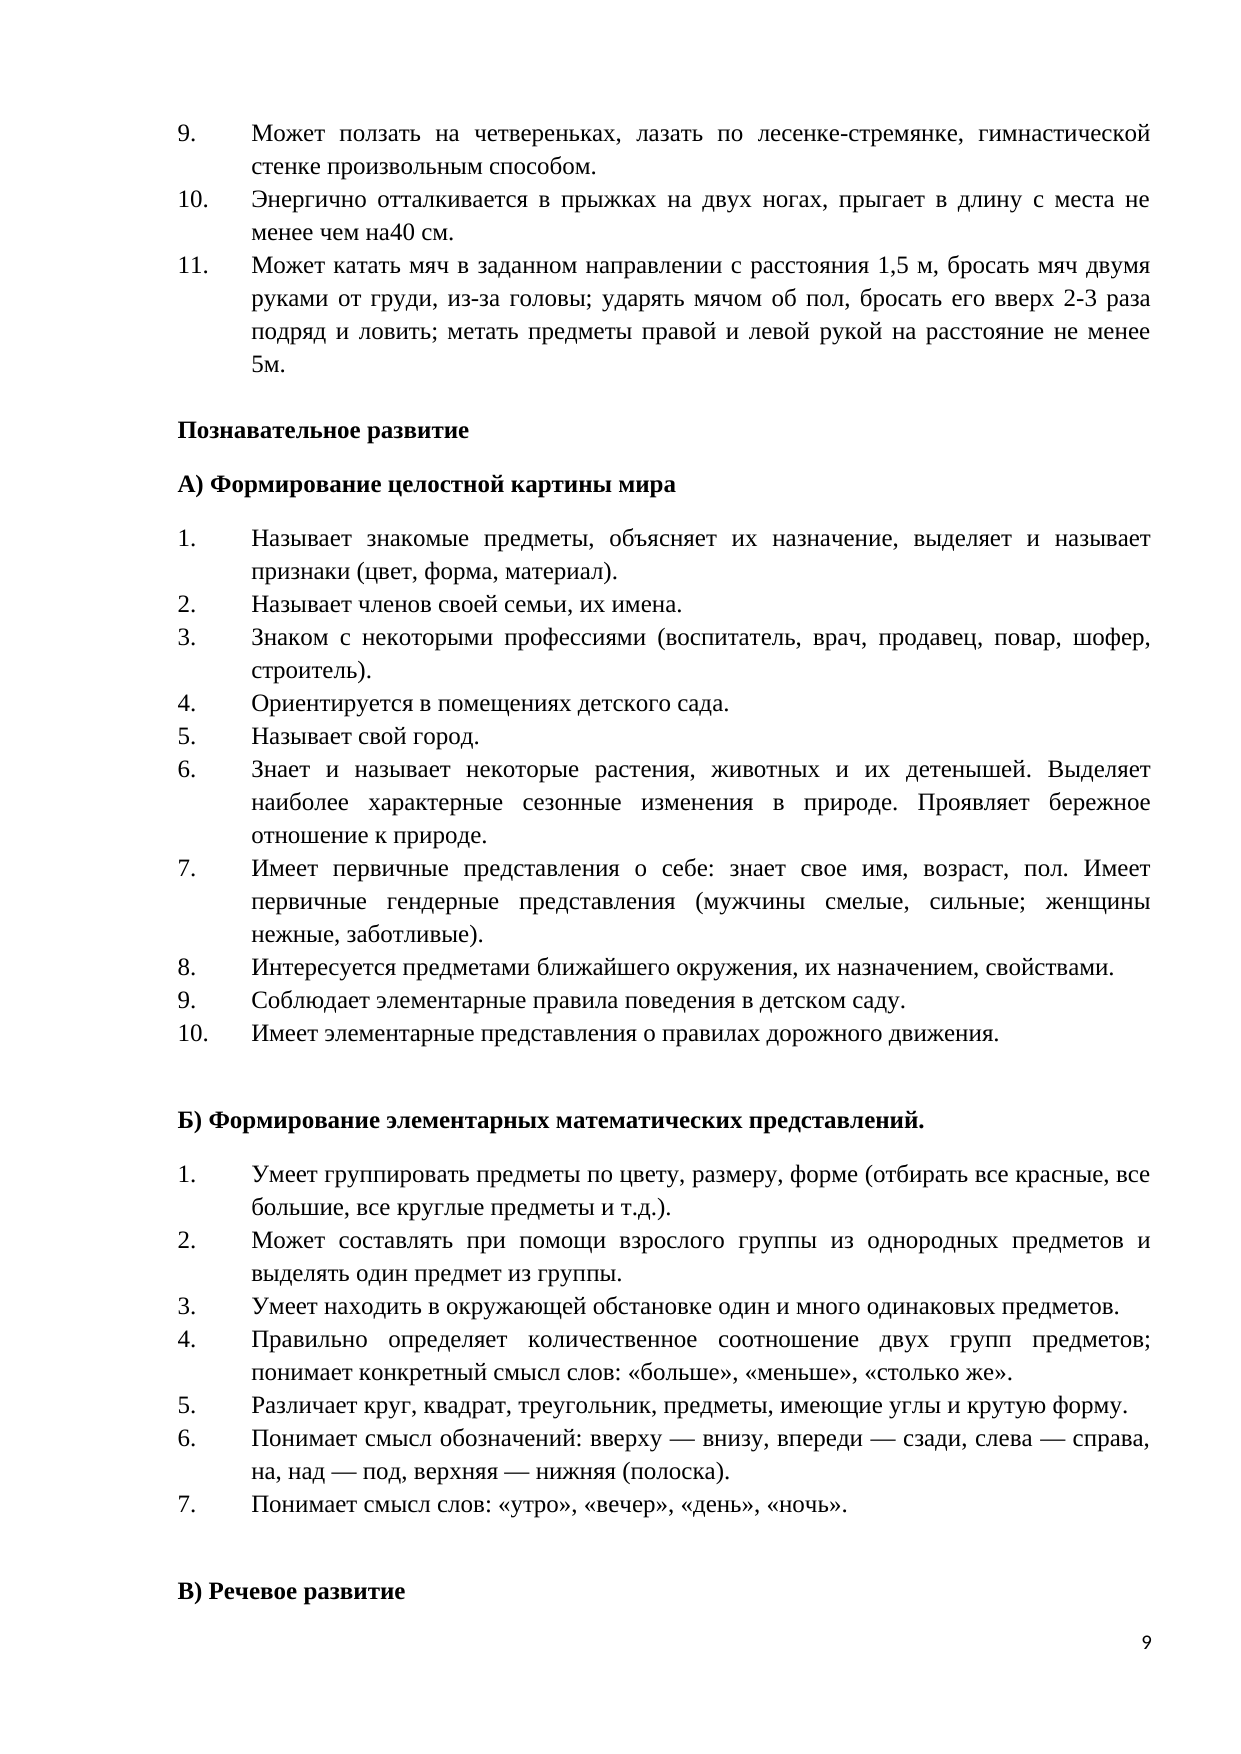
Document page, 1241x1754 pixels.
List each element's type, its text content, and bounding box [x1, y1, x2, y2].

list Знаком с некоторыми профессиями (воспитатель, врач, продавец, повар, шофер, строитель). [177, 622, 1152, 684]
list Называет знакомые предметы, объясняет их назначение, выделяет и называет признаки (цвет, форма, материал). [177, 523, 1152, 585]
text А) Формирование целостной картины мира [177, 469, 1152, 498]
list Называет членов своей семьи, их имена. [177, 589, 1152, 618]
list Соблюдает элементарные правила поведения в детском саду. [177, 985, 1152, 1014]
list Ориентируется в помещениях детского сада. [177, 688, 1152, 717]
list Умеет находить в окружающей обстановке один и много одинаковых предметов. [177, 1291, 1152, 1320]
text Б) Формирование элементарных математических представлений. [177, 1105, 1152, 1134]
list Может ползать на четвереньках, лазать по лесенке-стремянке, гимнастической стенке произвольным способом. [177, 118, 1152, 180]
list Имеет элементарные представления о правилах дорожного движения. [177, 1018, 1152, 1047]
text В) Речевое развитие [177, 1576, 1152, 1605]
list Интересуется предметами ближайшего окружения, их назначением, свойствами. [177, 952, 1152, 981]
list Различает круг, квадрат, треугольник, предметы, имеющие углы и крутую форму. [177, 1390, 1152, 1419]
list Понимает смысл слов: «утро», «вечер», «день», «ночь». [177, 1489, 1152, 1518]
list Понимает смысл обозначений: вверху — внизу, впереди — сзади, слева — справа, на, над — под, верхняя — нижняя (полоска). [177, 1423, 1152, 1485]
list Может составлять при помощи взрослого группы из однородных предметов и выделять один предмет из группы. [177, 1225, 1152, 1287]
list Имеет первичные представления о себе: знает свое имя, возраст, пол. Имеет первичные гендерные представления (мужчины смелые, сильные; женщины нежные, заботливые). [177, 853, 1152, 948]
list Правильно определяет количественное соотношение двух групп предметов; понимает конкретный смысл слов: «больше», «меньше», «столько же». [177, 1324, 1152, 1386]
list Знает и называет некоторые растения, животных и их детенышей. Выделяет наиболее характерные сезонные изменения в природе. Проявляет бережное отношение к природе. [177, 754, 1152, 849]
list Энергично отталкивается в прыжках на двух ногах, прыгает в длину с места не менее чем на40 см. [177, 184, 1152, 246]
list Называет свой город. [177, 721, 1152, 750]
list Умеет группировать предметы по цвету, размеру, форме (отбирать все красные, все большие, все круглые предметы и т.д.). [177, 1159, 1152, 1221]
list Может катать мяч в заданном направлении с расстояния 1,5 м, бросать мяч двумя руками от груди, из-за головы; ударять мячом об пол, бросать его вверх 2-3 раза подряд и ловить; метать предметы правой и левой рукой на расстояние не менее 5м. [177, 250, 1152, 378]
text Познавательное развитие [177, 415, 1152, 444]
